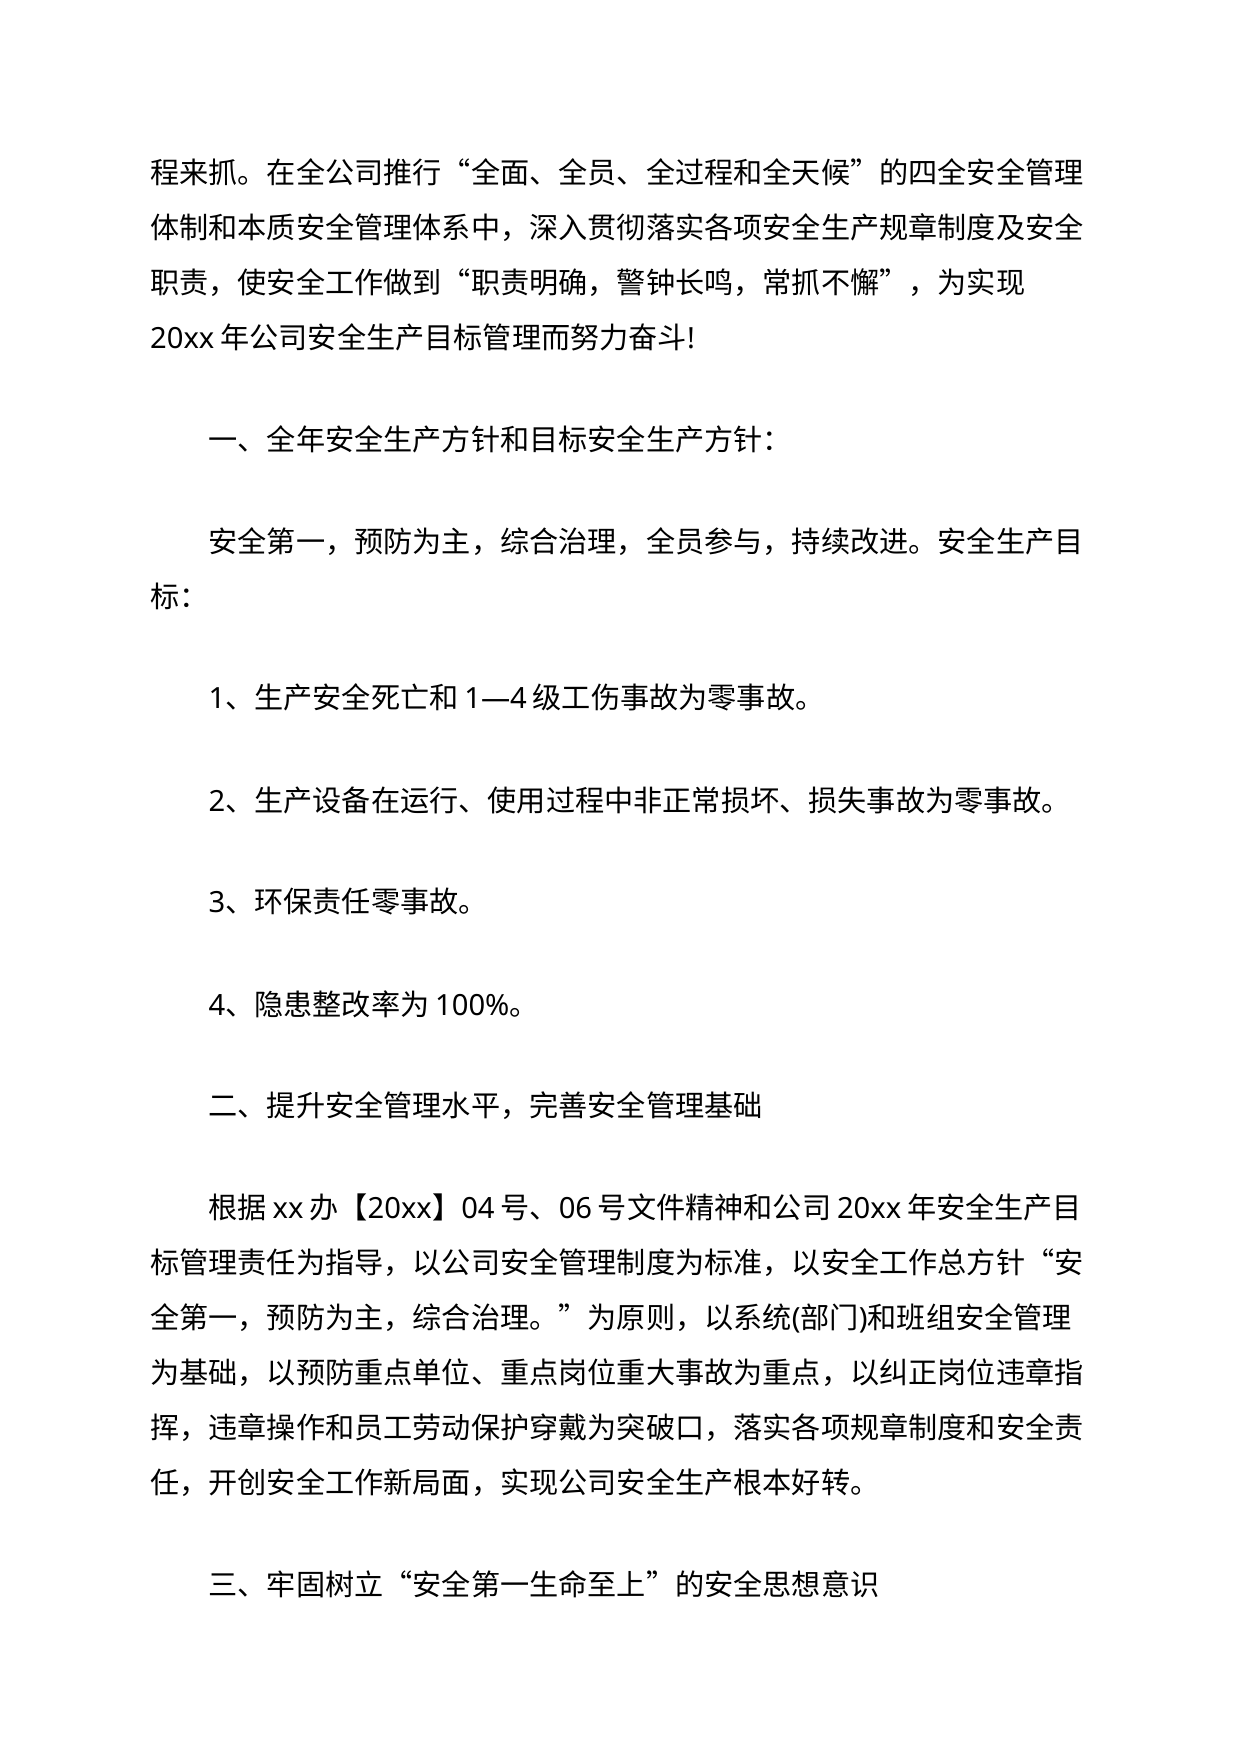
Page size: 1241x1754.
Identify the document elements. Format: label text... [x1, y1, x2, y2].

text 一、全年安全生产方针和目标安全生产方针： [150, 417, 1090, 459]
text 二、提升安全管理水平，完善安全管理基础 [150, 1083, 1090, 1125]
text 2、生产设备在运行、使用过程中非正常损坏、损失事故为零事故。 [150, 777, 1090, 819]
text 1、生产安全死亡和1—4级工伤事故为零事故。 [150, 675, 1090, 717]
text 4、隐患整改率为100%。 [150, 981, 1090, 1023]
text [150, 150, 1090, 357]
text 安全第一，预防为主，综合治理，全员参与，持续改进。安全生产目标： [150, 518, 1090, 616]
text 根据xx办【20xx】04号、06号文件精神和公司20xx年安全生产目标管理责任为指导，以公司安全管理制度为标准，以安全工作总方针“安全第一，预防为主，综合治理。”为原则，以系统(部门)和班组安全管理为基础，以预防重点单位、重点岗位重大事故为重点，以纠正岗位违章指挥，违章操作和员工劳动保护穿戴为突破口，落实各项规章制度和安全责任，开创安全工作新局面，实现公司安全生产根本好转。 [150, 1185, 1090, 1502]
text 三、牢固树立“安全第一生命至上”的安全思想意识 [150, 1561, 1090, 1603]
text 3、环保责任零事故。 [150, 879, 1090, 921]
